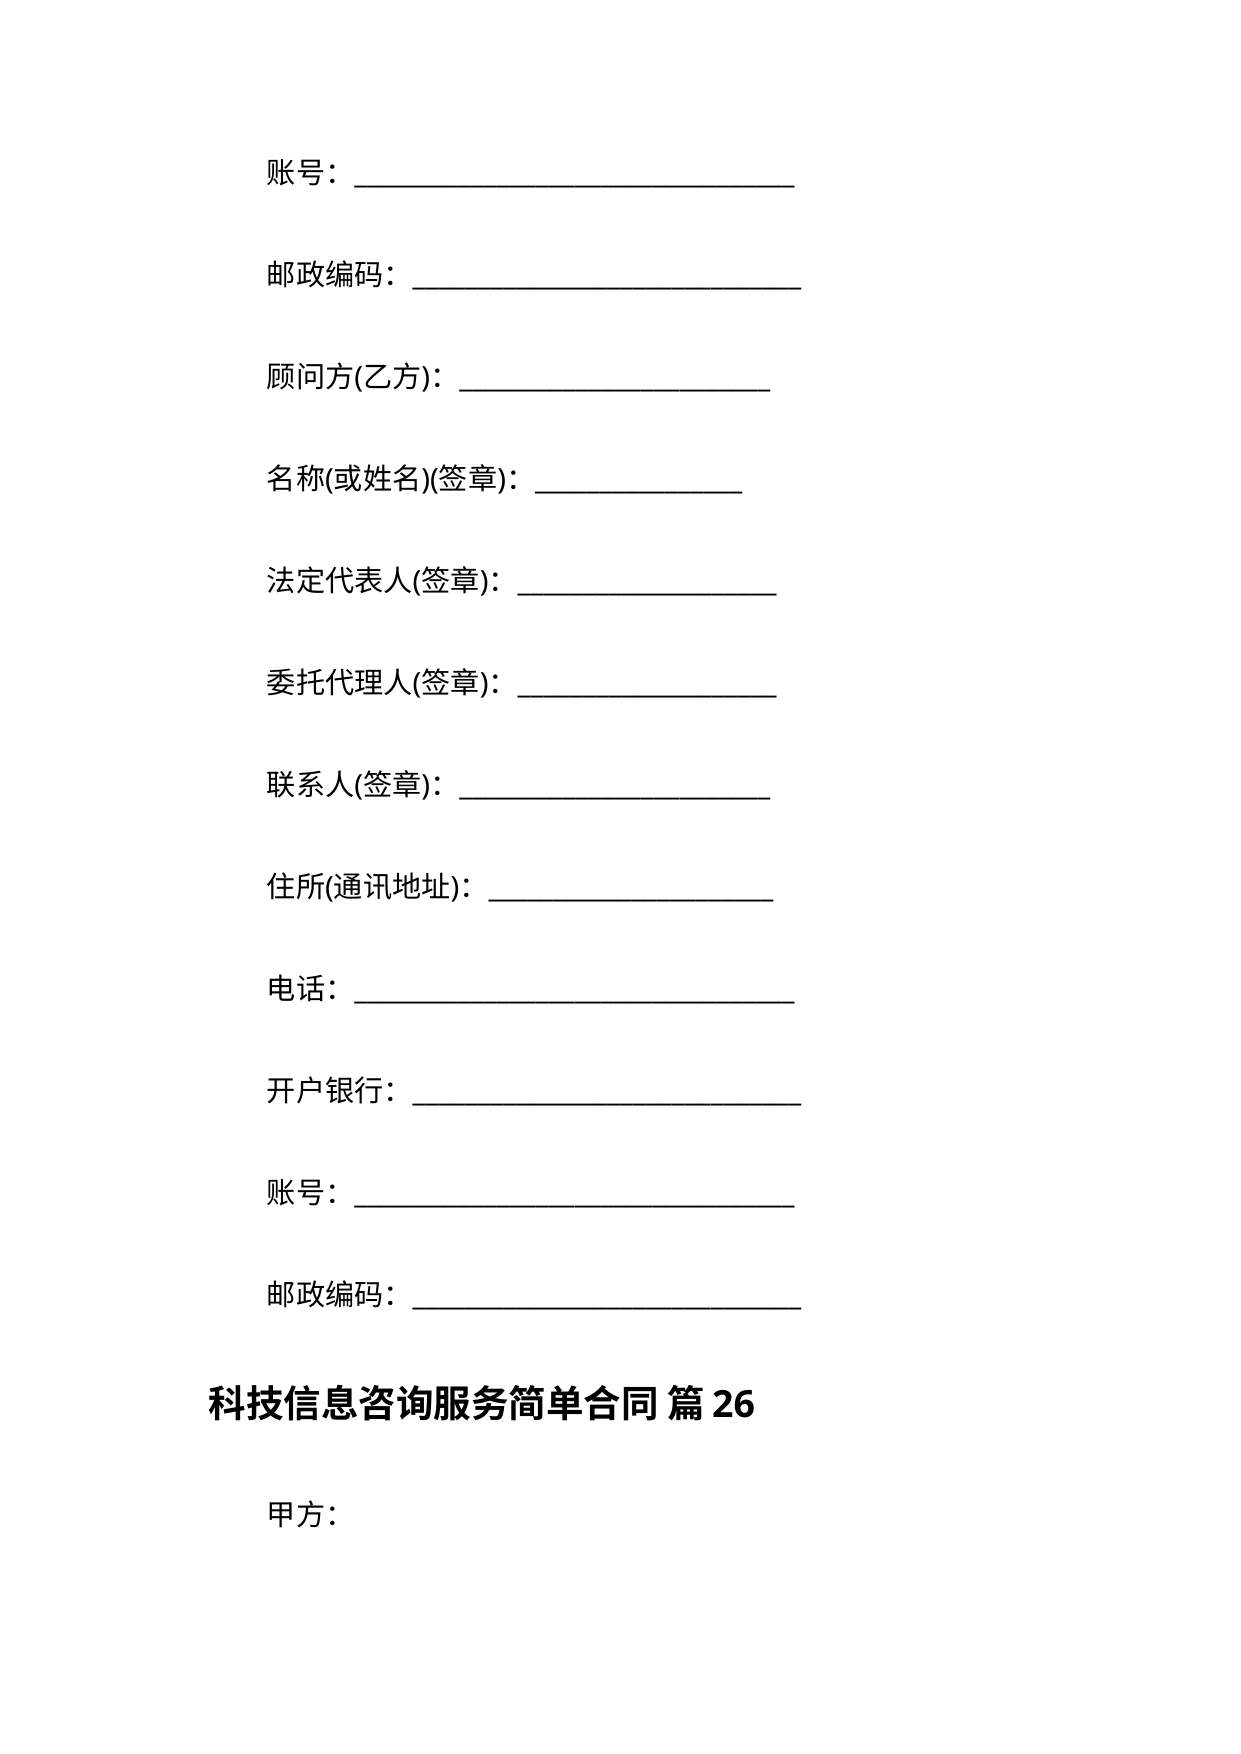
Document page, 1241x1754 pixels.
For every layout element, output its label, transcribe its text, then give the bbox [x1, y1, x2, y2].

text 法定代表人(签章)：____________________ [150, 558, 1090, 600]
text 账号：__________________________________ [150, 1170, 1090, 1212]
text 住所(通讯地址)：______________________ [150, 864, 1090, 906]
text 账号：__________________________________ [150, 150, 1090, 192]
text 联系人(签章)：________________________ [150, 762, 1090, 804]
text 邮政编码：______________________________ [150, 1272, 1090, 1314]
text 委托代理人(签章)：____________________ [150, 660, 1090, 702]
text 顾问方(乙方)：________________________ [150, 354, 1090, 396]
text 开户银行：______________________________ [150, 1068, 1090, 1110]
text 科技信息咨询服务简单合同 篇26 [150, 1374, 1090, 1428]
text 名称(或姓名)(签章)：________________ [150, 456, 1090, 498]
text 甲方： [150, 1491, 1090, 1534]
text 邮政编码：______________________________ [150, 252, 1090, 294]
text 电话：__________________________________ [150, 966, 1090, 1008]
